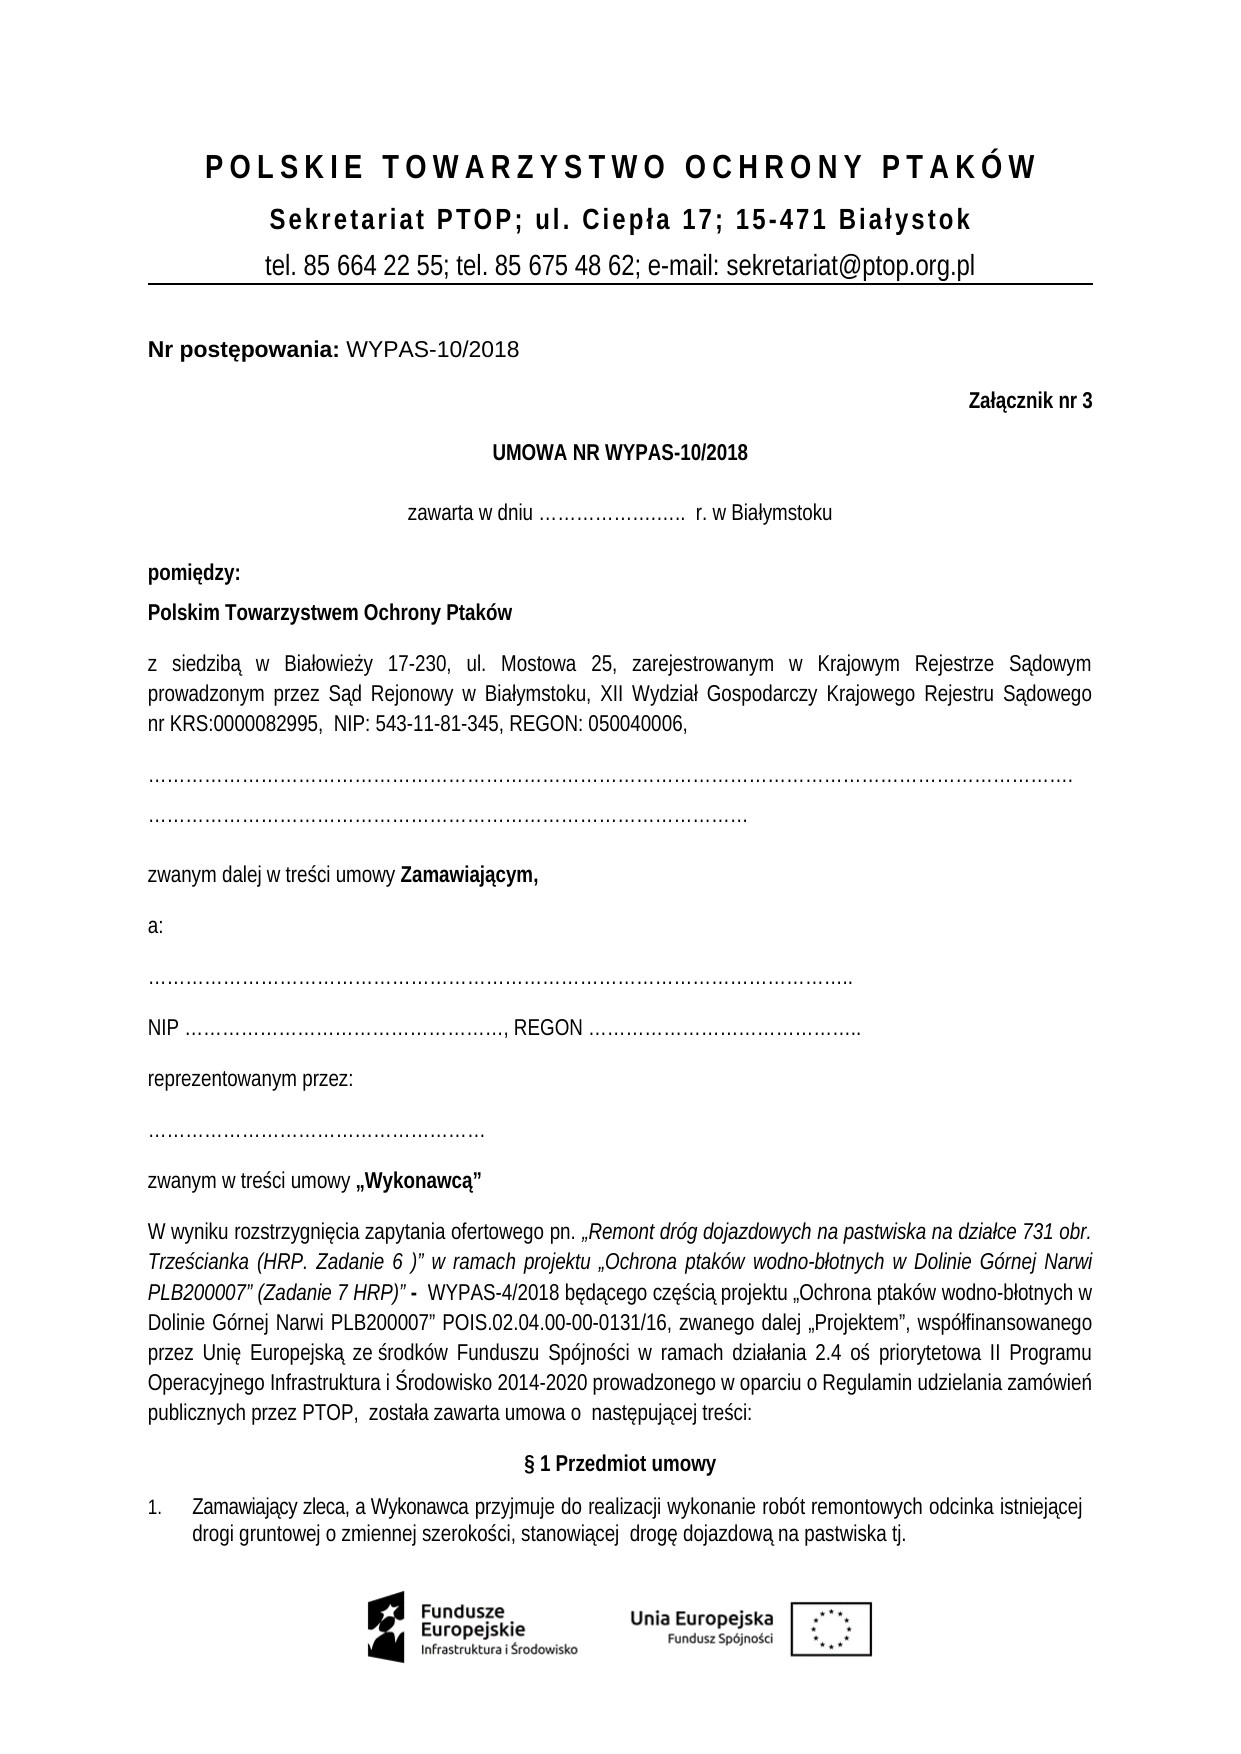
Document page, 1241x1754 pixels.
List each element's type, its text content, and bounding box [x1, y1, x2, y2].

picture [350, 1573, 890, 1681]
text Polskim Towarzystwem Ochrony Ptaków [148, 598, 1093, 625]
text zwanym dalej w treści umowy Zamawiającym, [148, 861, 1093, 887]
text zawarta w dniu ……………….….. r. w Białymstoku [148, 499, 1093, 525]
text Załącznik nr 3 [148, 387, 1093, 414]
list Zamawiający zleca, a Wykonawca przyjmuje do realizacji wykonanie robót remontowych odcinka istniejącej drogi gruntowej o zmiennej szerokości, stanowiącej drogę dojazdową na pastwiska tj. [148, 1493, 1083, 1546]
text zwanym w treści umowy „Wykonawcą” [148, 1167, 1093, 1193]
text ……………………………………………… [148, 1116, 1093, 1142]
text UMOWA NR WYPAS-10/2018 [148, 438, 1093, 465]
text W wyniku rozstrzygnięcia zapytania ofertowego pn. „Remont dróg dojazdowych na pastwiska na działce 731 obr. Trześcianka (HRP. Zadanie 6 )” w ramach projektu „Ochrona ptaków wodno-błotnych w Dolinie Górnej Narwi PLB200007” (Zadanie 7 HRP)” - WYPAS-4/2018 będącego częścią projektu „Ochrona ptaków wodno-błotnych w Dolinie Górnej Narwi PLB200007” POIS.02.04.00-00-0131/16, zwanego dalej „Projektem”, współfinansowanego przez Unię Europejską ze środków Funduszu Spójności w ramach działania 2.4 oś priorytetowa II Programu Operacyjnego Infrastruktura i Środowisko 2014-2020 prowadzonego w oparciu o Regulamin udzielania zamówień publicznych przez PTOP, została zawarta umowa o następującej treści: [148, 1218, 1093, 1426]
text Nr postępowania: WYPAS-10/2018 [148, 336, 1093, 363]
text z siedzibą w Białowieży 17-230, ul. Mostowa 25, zarejestrowanym w Krajowym Rejestrze Sądowym prowadzonym przez Sąd Rejonowy w Białymstoku, XII Wydział Gospodarczy Krajowego Rejestru Sądowego nr KRS:0000082995, NIP: 543-11-81-345, REGON: 050040006, [148, 649, 1093, 736]
text a: [148, 912, 1093, 938]
text ………………………………………………………………………………………………………………………………….…………………………………………………………………………………… [148, 761, 1093, 827]
text reprezentowanym przez: [148, 1065, 1093, 1091]
text pomiędzy: [148, 559, 1093, 585]
text tel. 85 664 22 55; tel. 85 675 48 62; e-mail: sekretariat@ptop.org.pl [148, 248, 1093, 283]
text ………………………………………………………………………………………………….. [148, 963, 1093, 989]
text POLSKIE TOWARZYSTWO OCHRONY PTAKÓW [148, 148, 1093, 189]
text § 1 Przedmiot umowy [148, 1450, 1093, 1477]
text NIP ……………………………………………, REGON …………………………………….. [148, 1014, 1093, 1040]
text Sekretariat PTOP; ul. Ciepła 17; 15-471 Białystok [148, 202, 1093, 235]
